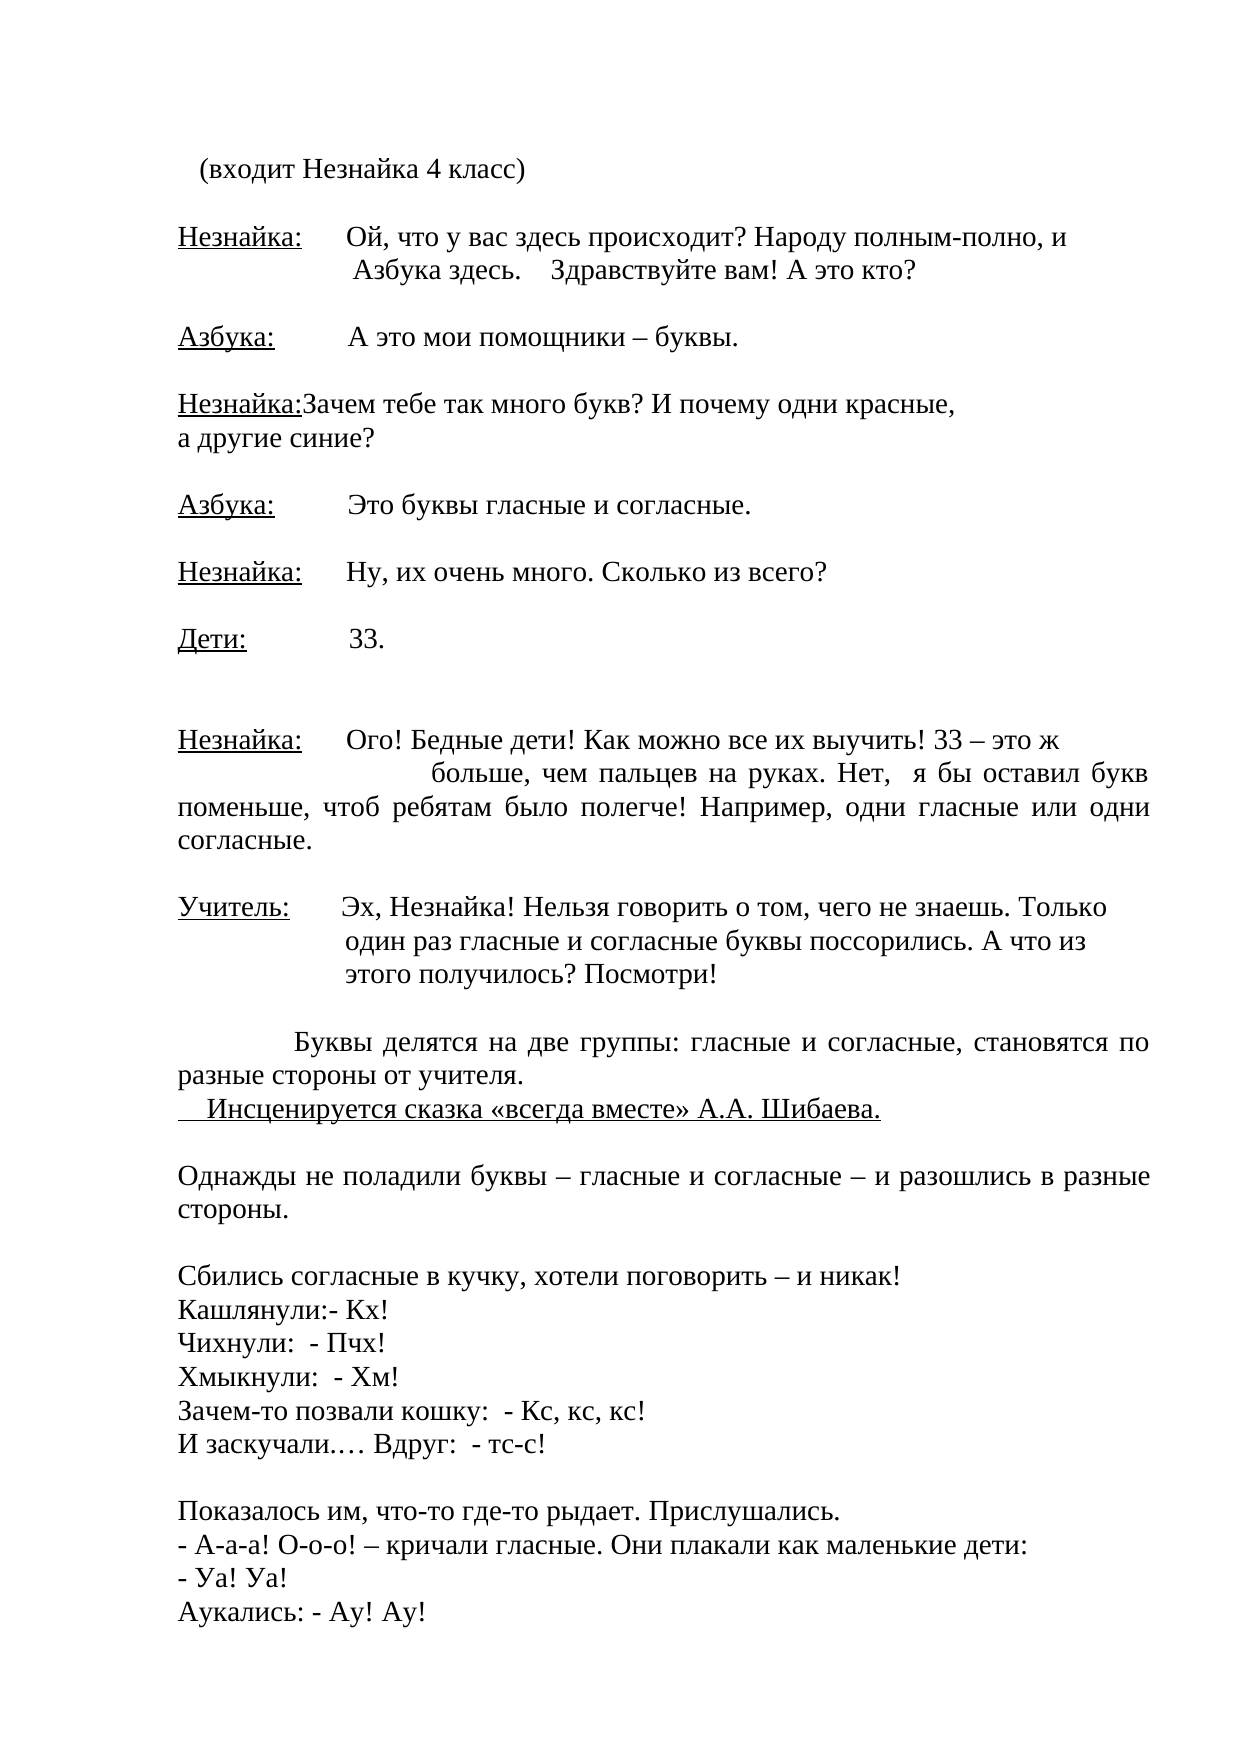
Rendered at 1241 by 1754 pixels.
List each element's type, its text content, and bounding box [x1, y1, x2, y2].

text больше, чем пальцев на руках. Нет, я бы оставил букв поменьше, чтоб ребятам было полегче! Например, одни гласные или одни согласные. [177, 755, 1152, 856]
text Незнайка: Ого! Бедные дети! Как можно все их выучить! 33 – это ж [177, 722, 1152, 755]
text Зачем-то позвали кошку: - Кс, кс, кс! [177, 1393, 1152, 1426]
text Кашлянули:- Кх! [177, 1292, 1152, 1326]
text Дети: 33. [177, 621, 1152, 655]
text И заскучали.… Вдруг: - тс-с! [177, 1426, 1152, 1460]
text Незнайка: Ой, что у вас здесь происходит? Народу полным-полно, и [177, 219, 1152, 252]
text Однажды не поладили буквы – гласные и согласные – и разошлись в разные стороны. [177, 1158, 1152, 1225]
text Учитель: Эх, Незнайка! Нельзя говорить о том, чего не знаешь. Только [177, 889, 1152, 923]
text Чихнули: - Пчх! [177, 1326, 1152, 1359]
text (входит Незнайка 4 класс) [177, 152, 1152, 185]
text - А-а-а! О-о-о! – кричали гласные. Они плакали как маленькие дети: [177, 1527, 1152, 1560]
text Буквы делятся на две группы: гласные и согласные, становятся по разные стороны от учителя. [177, 1024, 1152, 1091]
text Сбились согласные в кучку, хотели поговорить – и никак! [177, 1258, 1152, 1292]
text Инсценируется сказка «всегда вместе» А.А. Шибаева. [177, 1091, 1152, 1124]
text один раз гласные и согласные буквы поссорились. А что из [177, 923, 1152, 957]
text а другие синие? [177, 420, 1152, 453]
text Азбука: А это мои помощники – буквы. [177, 319, 1152, 353]
text Незнайка: Ну, их очень много. Сколько из всего? [177, 554, 1152, 588]
text Азбука: Это буквы гласные и согласные. [177, 487, 1152, 521]
text Показалось им, что-то где-то рыдает. Прислушались. [177, 1493, 1152, 1527]
text Незнайка:Зачем тебе так много букв? И почему одни красные, [177, 386, 1152, 420]
text - Уа! Уа! [177, 1560, 1152, 1594]
text Хмыкнули: - Хм! [177, 1359, 1152, 1393]
text Азбука здесь. Здравствуйте вам! А это кто? [177, 252, 1152, 286]
text Аукались: - Ау! Ау! [177, 1594, 1152, 1627]
text этого получилось? Посмотри! [177, 957, 1152, 990]
